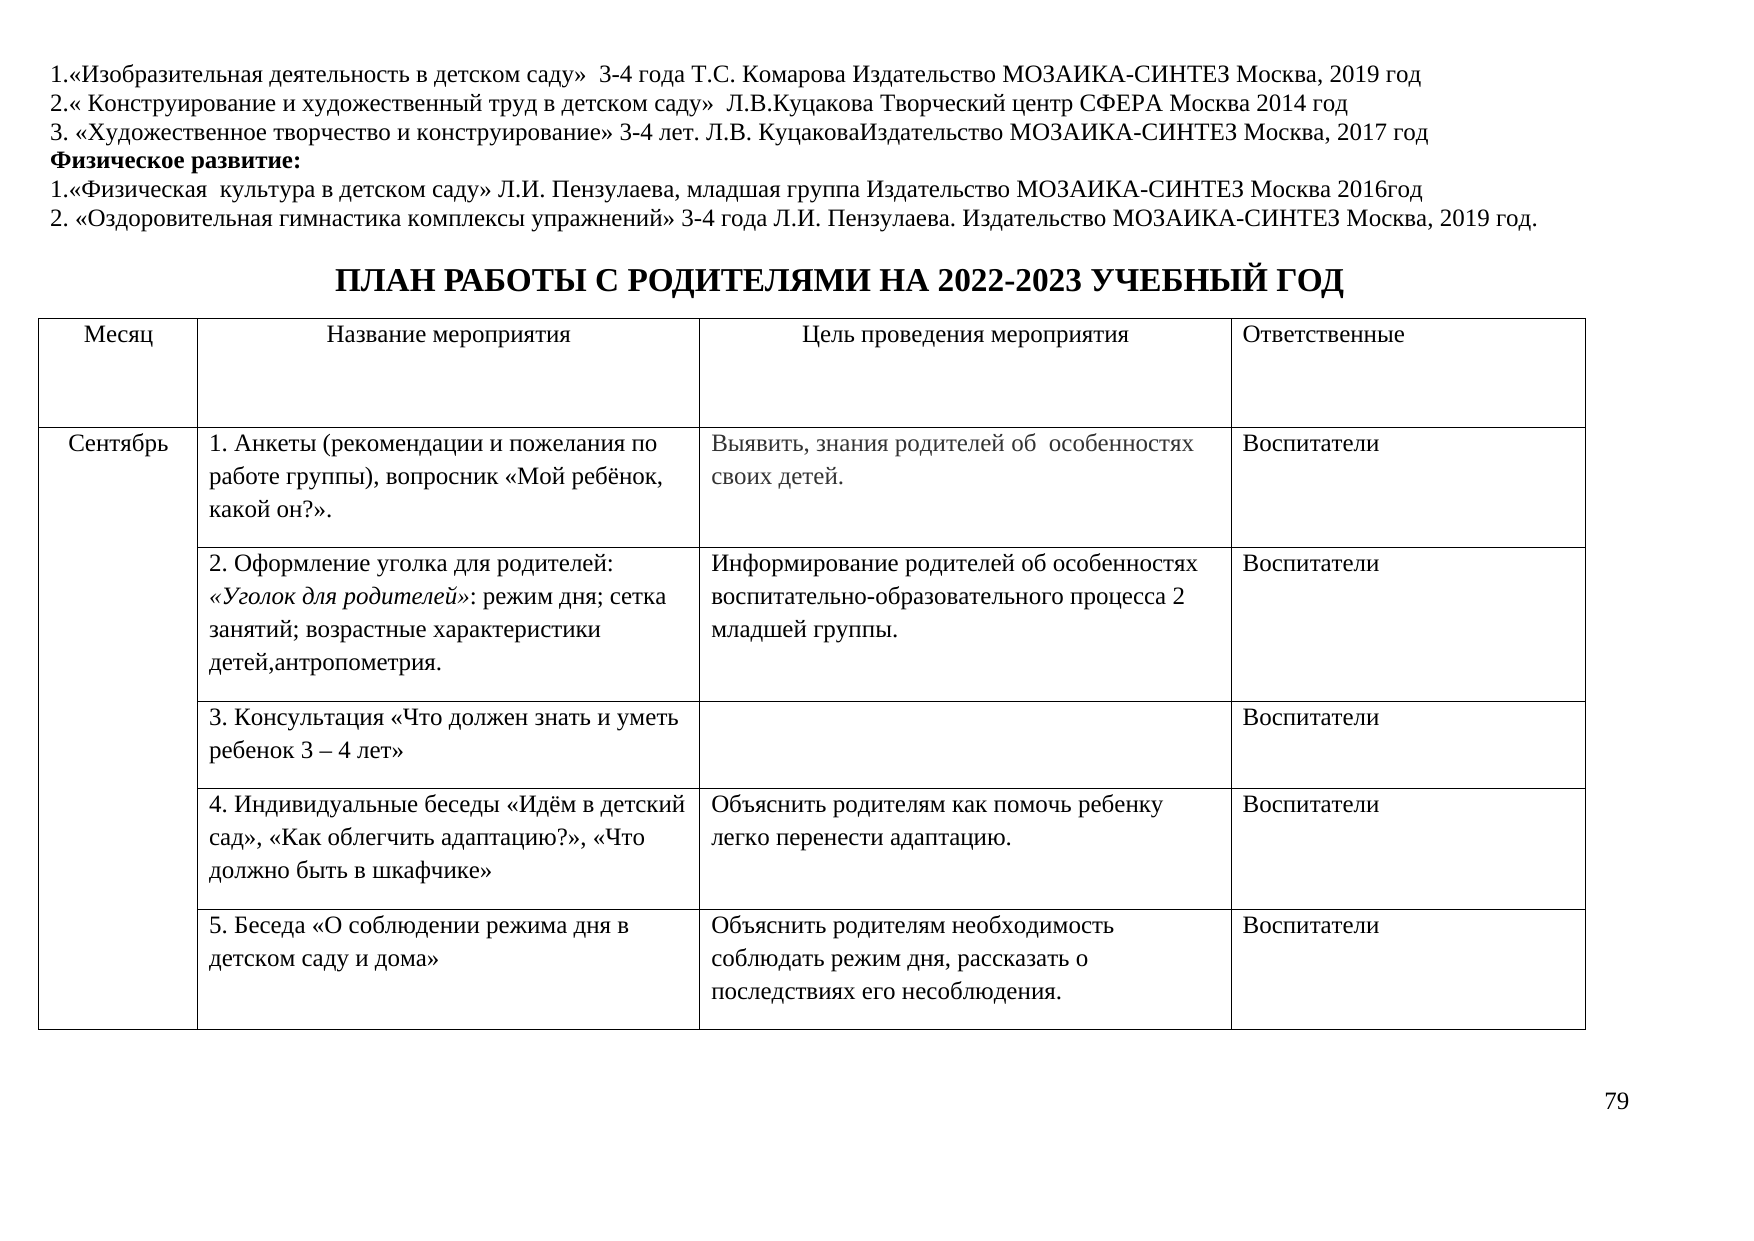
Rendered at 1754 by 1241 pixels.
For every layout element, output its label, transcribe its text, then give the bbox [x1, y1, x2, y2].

table_cell Сентябрь [39, 428, 197, 1029]
table_header Месяц [39, 319, 197, 427]
table_header Ответственные [1232, 319, 1585, 427]
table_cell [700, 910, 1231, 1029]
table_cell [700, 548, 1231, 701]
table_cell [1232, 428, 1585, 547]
text 1.«Изобразительная деятельность в детском саду» 3-4 года Т.С. Комарова Издательство МОЗАИКА-СИНТЕЗ Москва, 2019 год [50, 59, 1629, 88]
text 3. «Художественное творчество и конструирование» 3-4 лет. Л.В. КуцаковаИздательство МОЗАИКА-СИНТЕЗ Москва, 2017 год [50, 117, 1629, 145]
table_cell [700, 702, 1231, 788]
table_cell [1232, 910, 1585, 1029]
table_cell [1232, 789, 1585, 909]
text 2. «Оздоровительная гимнастика комплексы упражнений» 3-4 года Л.И. Пензулаева. Издательство МОЗАИКА-СИНТЕЗ Москва, 2019 год. [50, 203, 1628, 232]
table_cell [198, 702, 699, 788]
text 1.«Физическая культура в детском саду» Л.И. Пензулаева, младшая группа Издательство МОЗАИКА-СИНТЕЗ Москва 2016год [50, 174, 1629, 203]
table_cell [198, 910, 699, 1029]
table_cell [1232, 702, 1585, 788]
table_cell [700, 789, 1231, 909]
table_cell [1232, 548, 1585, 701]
table_header Название мероприятия [198, 319, 699, 427]
table_header Цель проведения мероприятия [700, 319, 1231, 427]
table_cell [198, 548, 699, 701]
table_cell Выявить, знания родителей об особенностях своих детей. [700, 428, 1231, 547]
text ПЛАН РАБОТЫ С РОДИТЕЛЯМИ НА 2022-2023 УЧЕБНЫЙ ГОД [50, 260, 1629, 299]
table_cell 1. Анкеты (рекомендации и пожелания по работе группы), вопросник «Мой ребёнок, какой он?». [198, 428, 699, 547]
text Физическое развитие: [50, 145, 1629, 174]
text 2.« Конструирование и художественный труд в детском саду» Л.В.Куцакова Творческий центр СФЕРА Москва 2014 год [50, 88, 1629, 117]
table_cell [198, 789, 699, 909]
